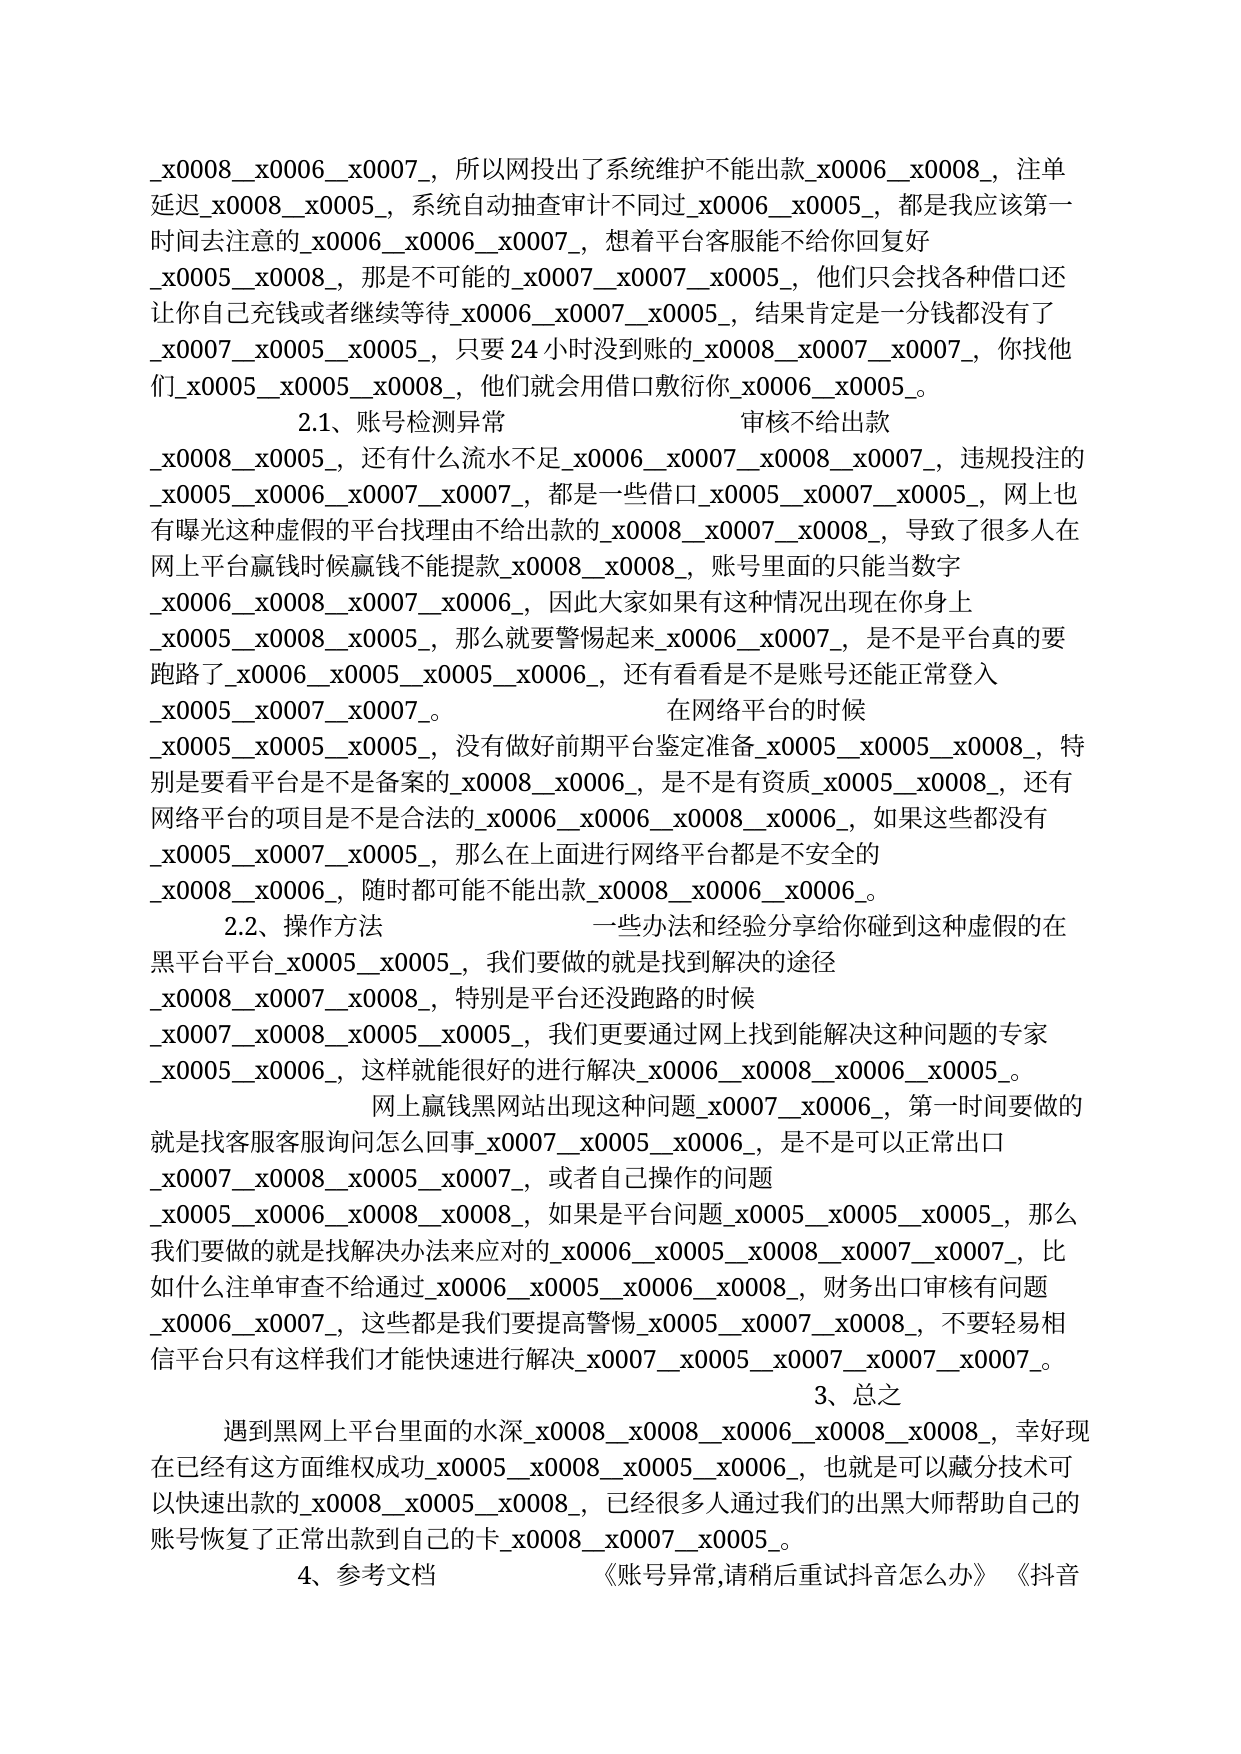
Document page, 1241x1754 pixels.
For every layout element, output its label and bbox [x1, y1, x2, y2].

text [150, 150, 1090, 1592]
